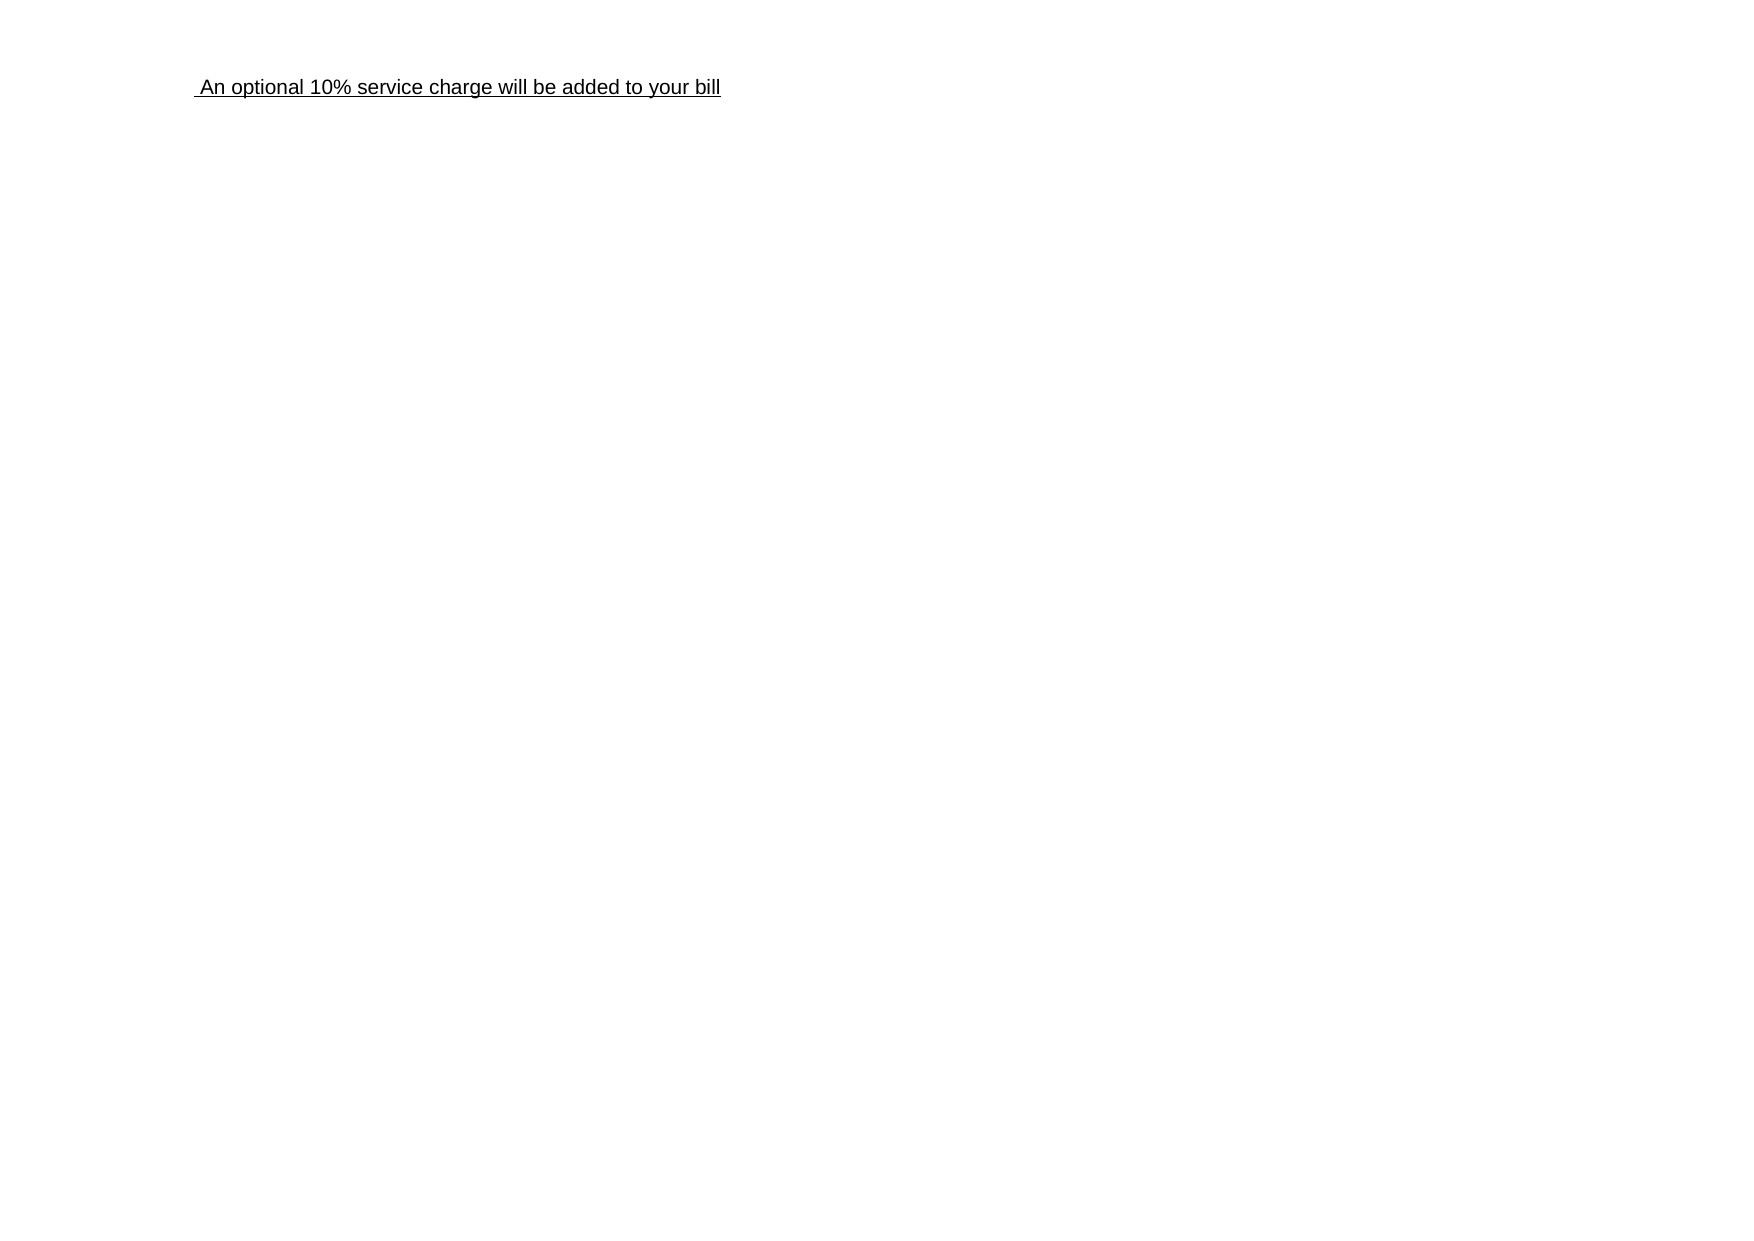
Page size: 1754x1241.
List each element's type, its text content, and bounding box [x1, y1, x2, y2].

text An optional 10% service charge will be added to your bill [75, 75, 840, 99]
